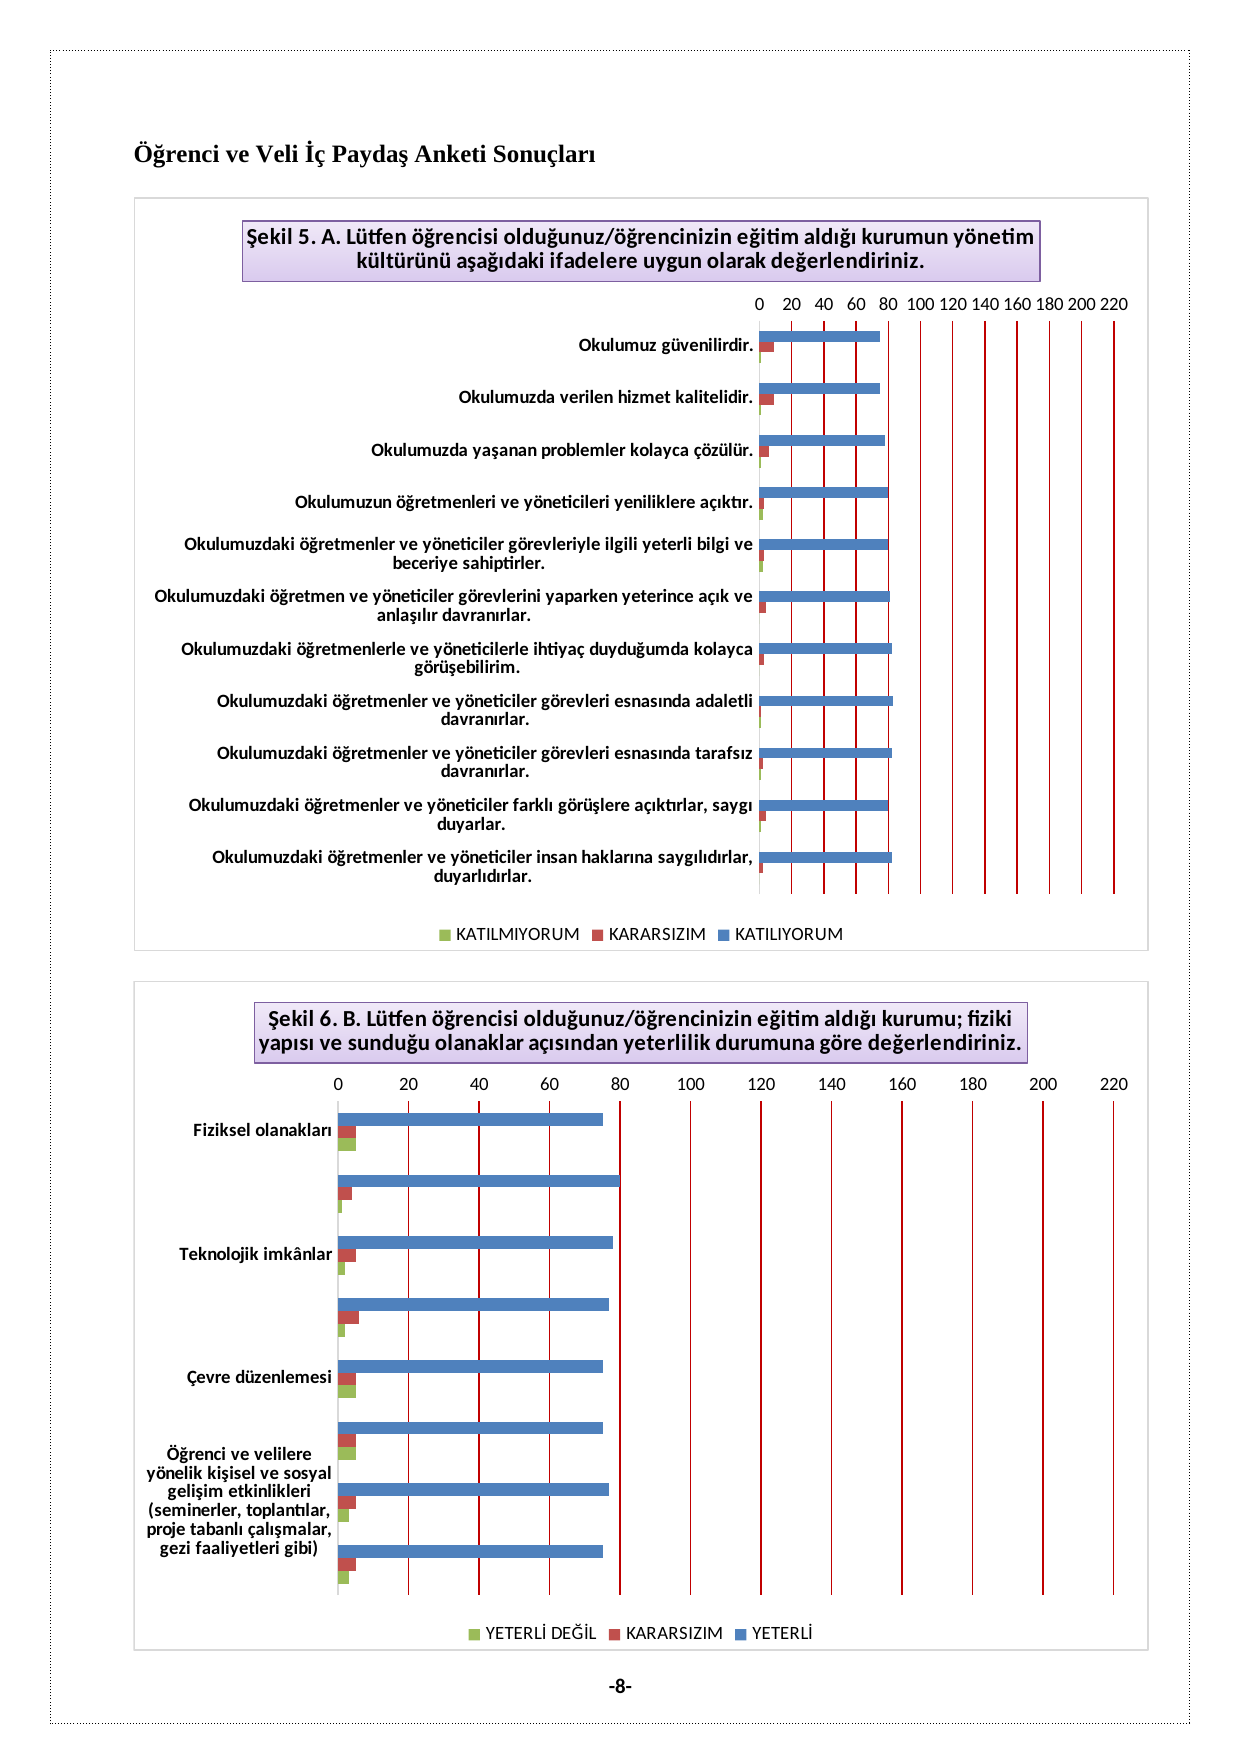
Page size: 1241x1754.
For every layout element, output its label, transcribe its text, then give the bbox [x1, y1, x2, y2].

text Öğrenci ve Veli İç Paydaş Anketi Sonuçları [133, 139, 1107, 168]
